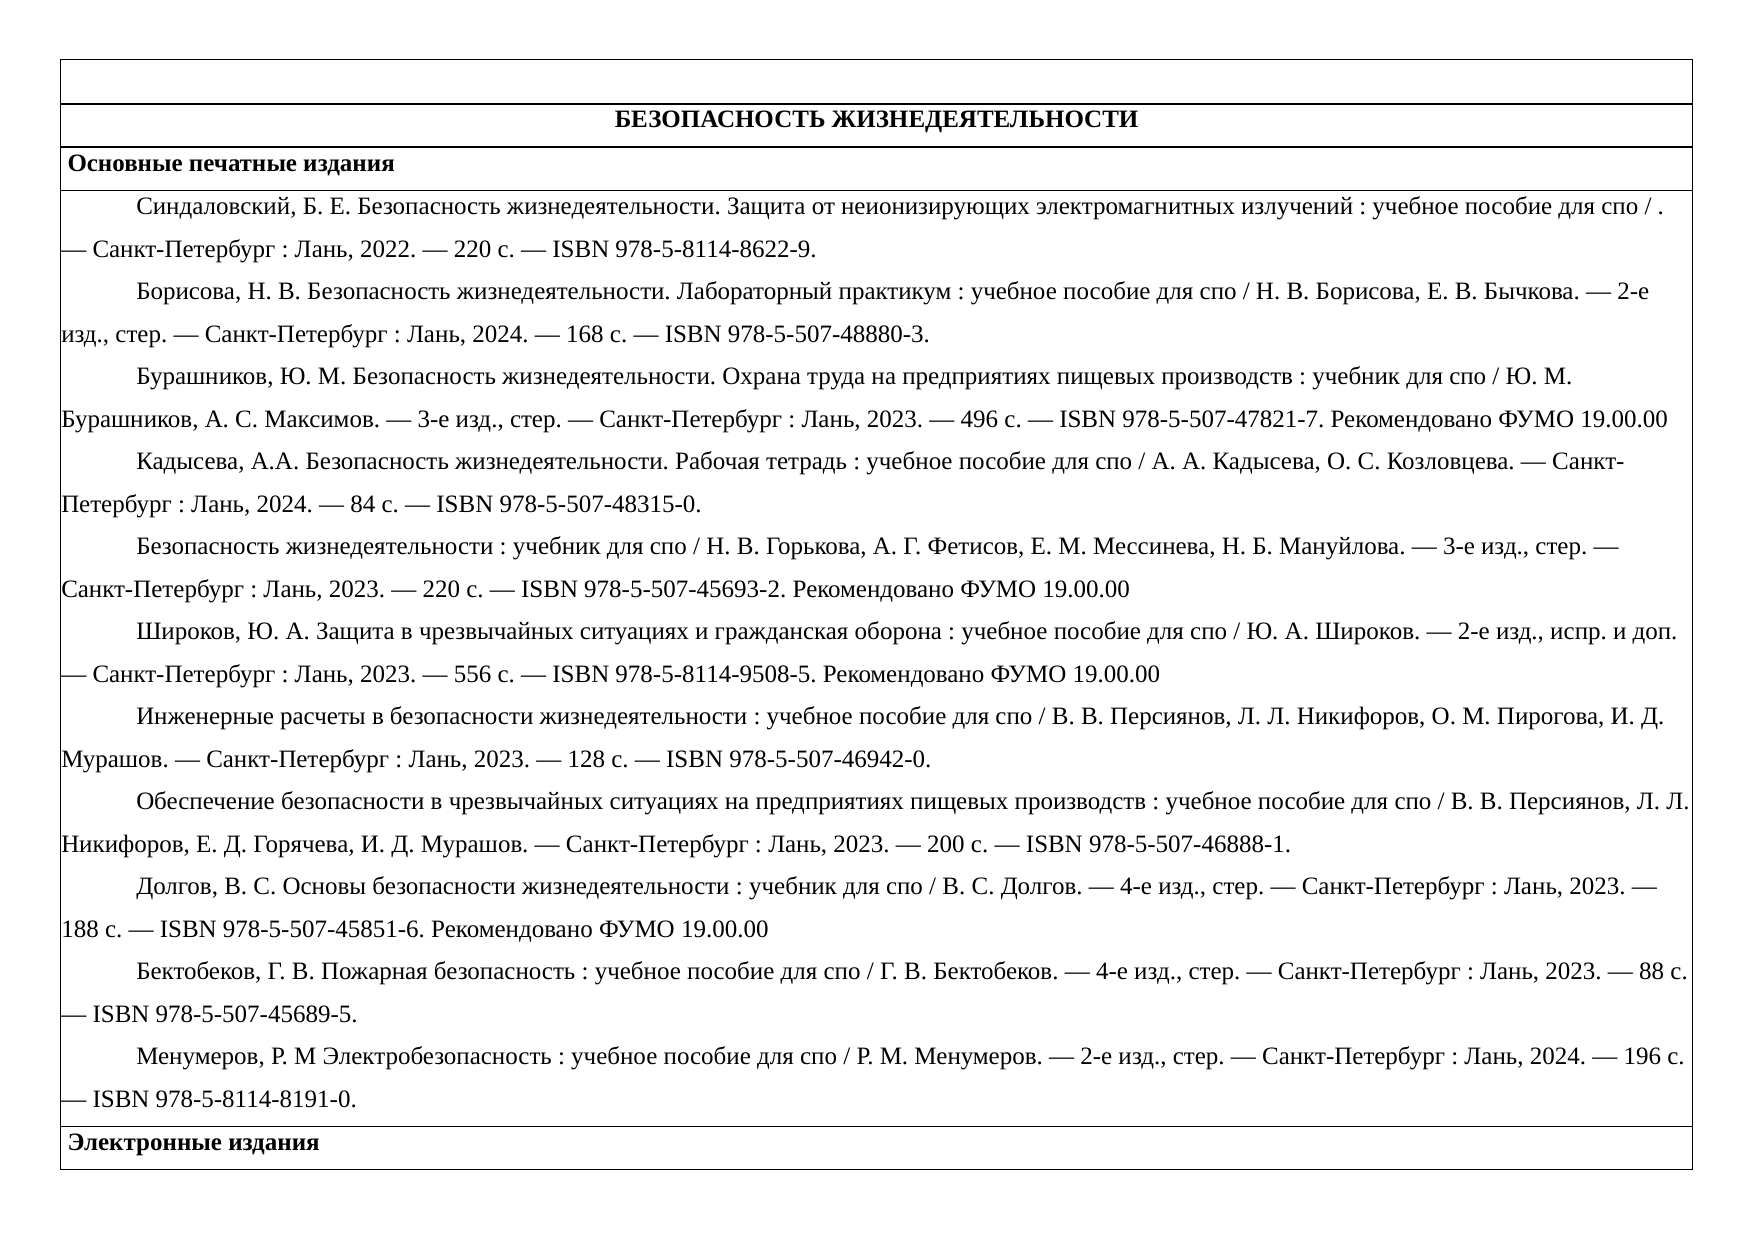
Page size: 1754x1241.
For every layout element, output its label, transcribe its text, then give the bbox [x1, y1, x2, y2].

table_cell [61, 60, 1692, 103]
table_cell Инженерные расчеты в безопасности жизнедеятельности : учебное пособие для спо / В. В. Персиянов, Л. Л. Никифоров, О. М. Пирогова, И. Д. Мурашов. — Санкт-Петербург : Лань, 2023. — 128 с. — ISBN 978-5-507-46942-0. [61, 701, 1692, 786]
table_cell Обеспечение безопасности в чрезвычайных ситуациях на предприятиях пищевых производств : учебное пособие для спо / В. В. Персиянов, Л. Л. Никифоров, Е. Д. Горячева, И. Д. Мурашов. — Санкт-Петербург : Лань, 2023. — 200 с. — ISBN 978-5-507-46888-1. [61, 786, 1692, 871]
table_cell Менумеров, Р. М Электробезопасность : учебное пособие для спо / Р. М. Менумеров. — 2-е изд., стер. — Санкт-Петербург : Лань, 2024. — 196 с. — ISBN 978-5-8114-8191-0. [61, 1041, 1692, 1126]
table_cell Синдаловский, Б. Е. Безопасность жизнедеятельности. Защита от неионизирующих электромагнитных излучений : учебное пособие для спо / . — Санкт-Петербург : Лань, 2022. — 220 с. — ISBN 978-5-8114-8622-9. [61, 191, 1692, 276]
table_cell Борисова, Н. В. Безопасность жизнедеятельности. Лабораторный практикум : учебное пособие для спо / Н. В. Борисова, Е. В. Бычкова. — 2-е изд., стер. — Санкт-Петербург : Лань, 2024. — 168 с. — ISBN 978-5-507-48880-3. [61, 276, 1692, 361]
table_cell Бурашников, Ю. М. Безопасность жизнедеятельности. Охрана труда на предприятиях пищевых производств : учебник для спо / Ю. М. Бурашников, А. С. Максимов. — 3-е изд., стер. — Санкт-Петербург : Лань, 2023. — 496 с. — ISBN 978-5-507-47821-7. Рекомендовано ФУМО 19.00.00 [61, 361, 1692, 446]
table_cell Широков, Ю. А. Защита в чрезвычайных ситуациях и гражданская оборона : учебное пособие для спо / Ю. А. Широков. — 2-е изд., испр. и доп. — Санкт-Петербург : Лань, 2023. — 556 с. — ISBN 978-5-8114-9508-5. Рекомендовано ФУМО 19.00.00 [61, 616, 1692, 701]
table_cell Электронные издания [61, 1127, 1692, 1169]
table_cell Основные печатные издания [61, 148, 1692, 189]
table_cell БЕЗОПАСНОСТЬ ЖИЗНЕДЕЯТЕЛЬНОСТИ [61, 105, 1692, 146]
table_cell Безопасность жизнедеятельности : учебник для спо / Н. В. Горькова, А. Г. Фетисов, Е. М. Мессинева, Н. Б. Мануйлова. — 3-е изд., стер. — Санкт-Петербург : Лань, 2023. — 220 с. — ISBN 978-5-507-45693-2. Рекомендовано ФУМО 19.00.00 [61, 531, 1692, 616]
table_cell Кадысева, А.А. Безопасность жизнедеятельности. Рабочая тетрадь : учебное пособие для спо / А. А. Кадысева, О. С. Козловцева. — Санкт-Петербург : Лань, 2024. — 84 с. — ISBN 978-5-507-48315-0. [61, 446, 1692, 531]
table_cell Бектобеков, Г. В. Пожарная безопасность : учебное пособие для спо / Г. В. Бектобеков. — 4-е изд., стер. — Санкт-Петербург : Лань, 2023. — 88 с. — ISBN 978-5-507-45689-5. [61, 956, 1692, 1041]
table_cell Долгов, В. С. Основы безопасности жизнедеятельности : учебник для спо / В. С. Долгов. — 4-е изд., стер. — Санкт-Петербург : Лань, 2023. — 188 с. — ISBN 978-5-507-45851-6. Рекомендовано ФУМО 19.00.00 [61, 871, 1692, 956]
